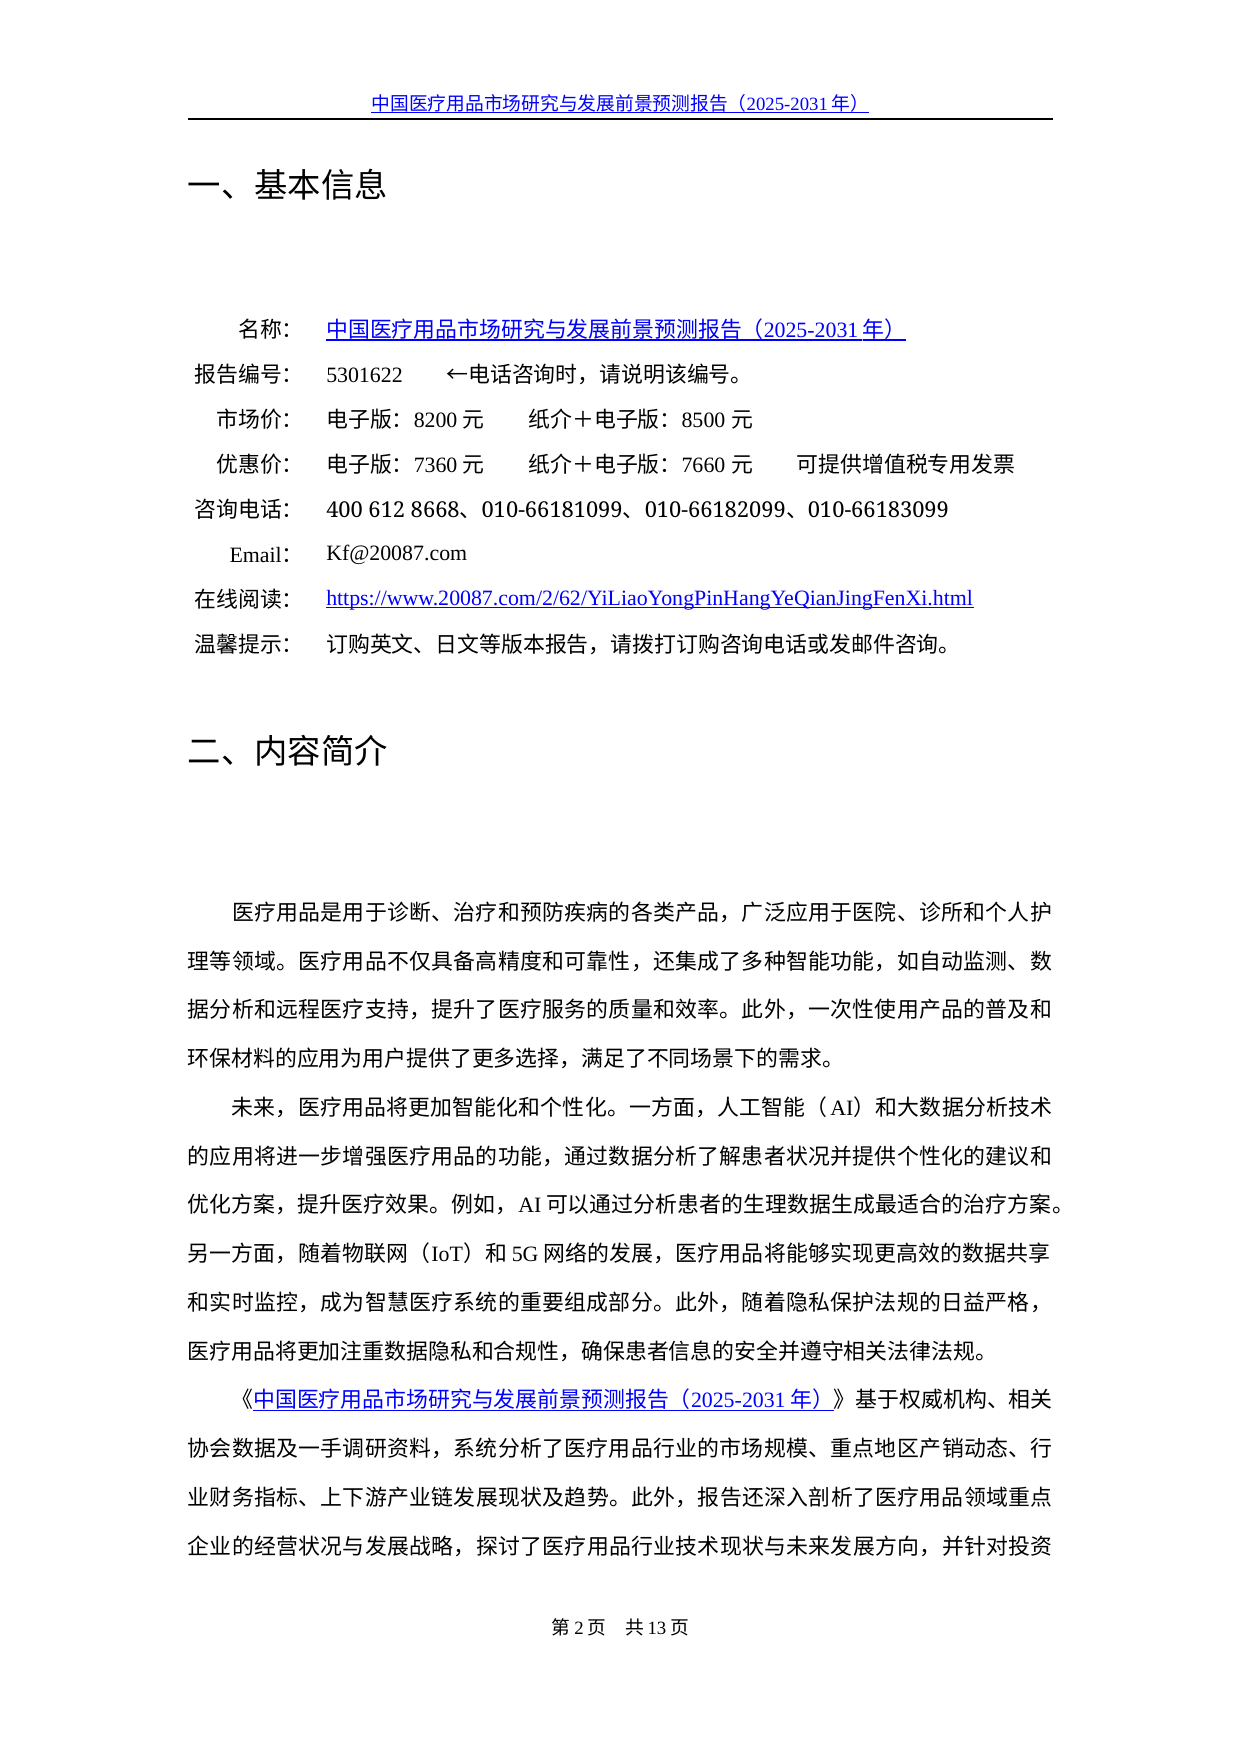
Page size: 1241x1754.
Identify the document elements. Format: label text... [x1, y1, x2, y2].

table_cell 电子版：8200 元 纸介＋电子版：8500 元 [315, 402, 1073, 447]
table_cell 5301622 ←电话咨询时，请说明该编号。 [315, 357, 1073, 402]
title 一、基本信息 [187, 150, 1053, 215]
table_cell Email： [167, 537, 315, 582]
table_cell 在线阅读： [167, 582, 315, 627]
table_cell 订购英文、日文等版本报告，请拨打订购咨询电话或发邮件咨询。 [315, 627, 1073, 672]
title 二、内容简介 [187, 717, 1053, 782]
table_cell 优惠价： [167, 447, 315, 492]
table_cell 温馨提示： [167, 627, 315, 672]
table_cell 电子版：7360 元 纸介＋电子版：7660 元 可提供增值税专用发票 [315, 447, 1073, 492]
table_cell Kf@20087.com [315, 537, 1073, 582]
table_header 中国医疗用品市场研究与发展前景预测报告（2025-2031年） [315, 312, 1073, 357]
table_cell 市场价： [167, 402, 315, 447]
table_cell [315, 582, 1073, 627]
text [187, 894, 1053, 1561]
table_cell 报告编号： [167, 357, 315, 402]
table_cell 400 612 8668、010-66181099、010-66182099、010-66183099 [315, 492, 1073, 537]
table_header 名称： [167, 312, 315, 357]
table_cell 咨询电话： [167, 492, 315, 537]
